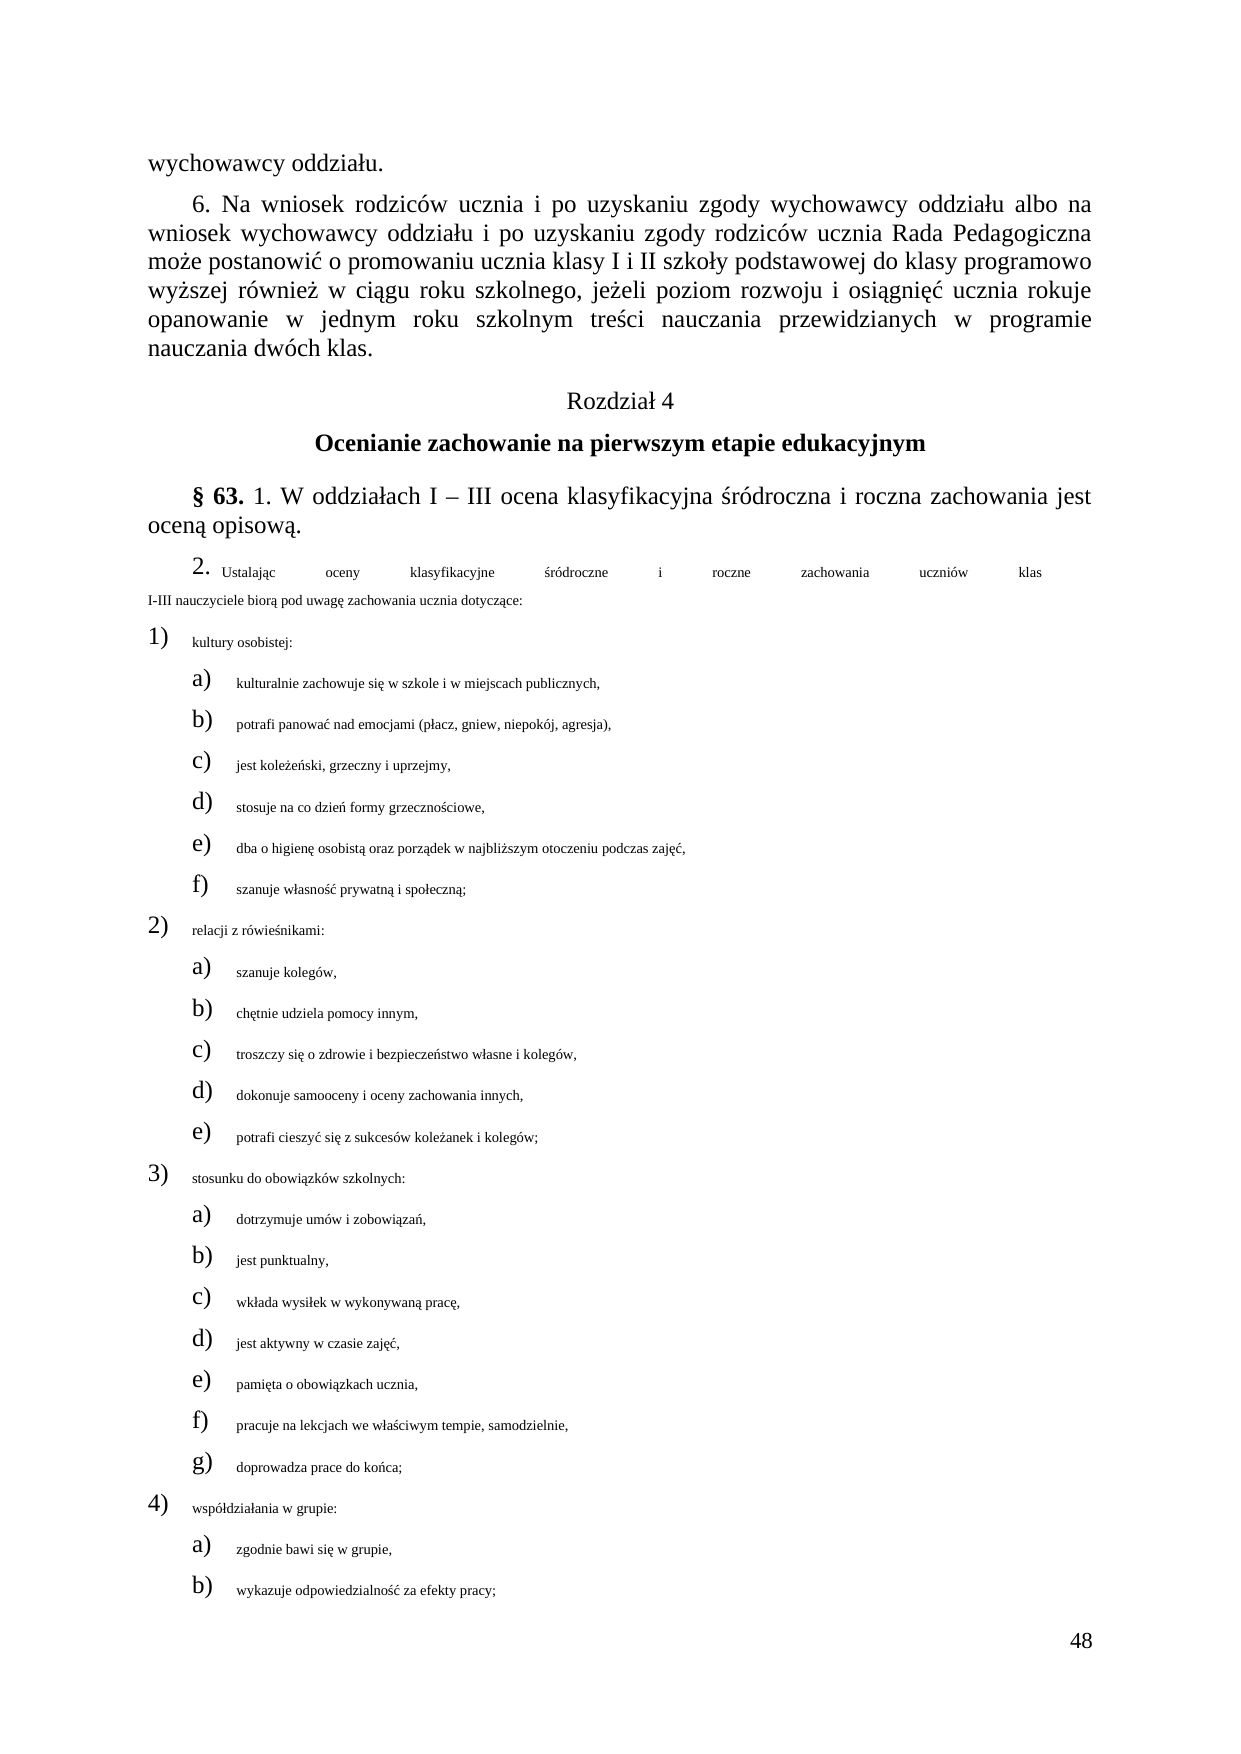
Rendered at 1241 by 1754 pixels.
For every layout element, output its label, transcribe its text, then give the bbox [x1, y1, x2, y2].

list jest koleżeński, grzeczny i uprzejmy, [192, 745, 1093, 774]
list pracuje na lekcjach we właściwym tempie, samodzielnie, [192, 1405, 1093, 1434]
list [148, 148, 1093, 176]
list doprowadza prace do końca; [192, 1446, 1093, 1475]
list współdziałania w grupie: [148, 1488, 1093, 1516]
list relacji z rówieśnikami: [148, 910, 1093, 939]
list jest aktywny w czasie zajęć, [192, 1323, 1093, 1351]
list zgodnie bawi się w grupie, [192, 1529, 1093, 1558]
list dokonuje samooceny i oceny zachowania innych, [192, 1075, 1093, 1104]
list troszczy się o zdrowie i bezpieczeństwo własne i kolegów, [192, 1034, 1093, 1063]
list wkłada wysiłek w wykonywaną pracę, [192, 1281, 1093, 1310]
list chętnie udziela pomocy innym, [192, 993, 1093, 1021]
text Rozdział 4 [148, 386, 1093, 415]
text § 63. 1. W oddziałach I – III ocena klasyfikacyjna śródroczna i roczna zachowania jest oceną opisową. [148, 481, 1093, 539]
list kulturalnie zachowuje się w szkole i w miejscach publicznych, [192, 663, 1093, 691]
list szanuje kolegów, [192, 951, 1093, 980]
list wykazuje odpowiedzialność za efekty pracy; [192, 1570, 1093, 1599]
list Ustalając oceny klasyfikacyjne śródroczne i roczne zachowania uczniów klas I-III nauczyciele biorą pod uwagę zachowania ucznia dotyczące: [148, 551, 1093, 609]
list stosunku do obowiązków szkolnych: [148, 1158, 1093, 1186]
text Ocenianie zachowanie na pierwszym etapie edukacyjnym [148, 428, 1093, 456]
list szanuje własność prywatną i społeczną; [192, 869, 1093, 898]
list stosuje na co dzień formy grzecznościowe, [192, 786, 1093, 815]
list pamięta o obowiązkach ucznia, [192, 1364, 1093, 1393]
list potrafi cieszyć się z sukcesów koleżanek i kolegów; [192, 1116, 1093, 1145]
list jest punktualny, [192, 1240, 1093, 1269]
list Na wniosek rodziców ucznia i po uzyskaniu zgody wychowawcy oddziału albo na wniosek wychowawcy oddziału i po uzyskaniu zgody rodziców ucznia Rada Pedagogiczna może postanowić o promowaniu ucznia klasy I i II szkoły podstawowej do klasy programowo wyższej również w ciągu roku szkolnego, jeżeli poziom rozwoju i osiągnięć ucznia rokuje opanowanie w jednym roku szkolnym treści nauczania przewidzianych w programie nauczania dwóch klas. [148, 189, 1093, 361]
list dotrzymuje umów i zobowiązań, [192, 1199, 1093, 1228]
list dba o higienę osobistą oraz porządek w najbliższym otoczeniu podczas zajęć, [192, 828, 1093, 856]
list potrafi panować nad emocjami (płacz, gniew, niepokój, agresja), [192, 704, 1093, 733]
list kultury osobistej: [148, 621, 1093, 650]
